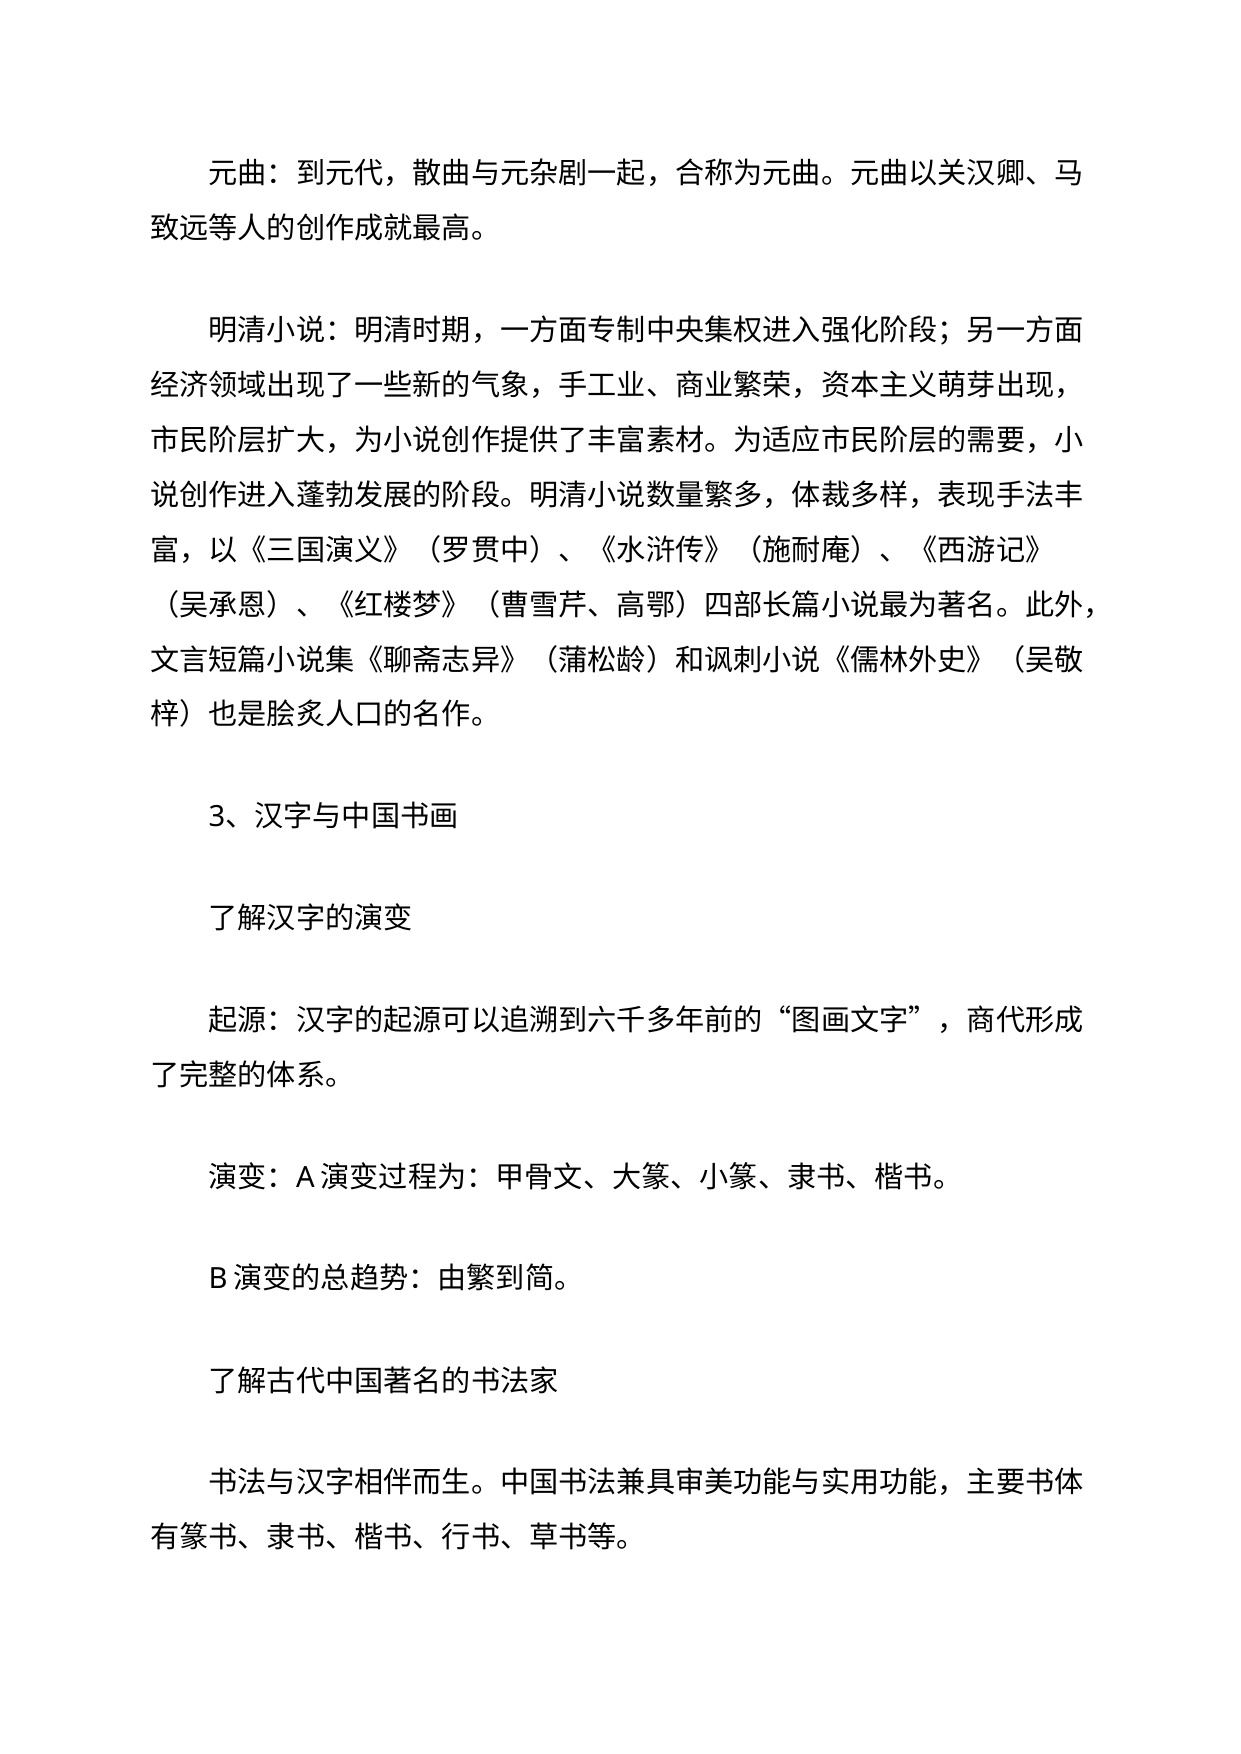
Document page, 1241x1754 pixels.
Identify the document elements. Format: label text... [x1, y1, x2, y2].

text 明清小说：明清时期，一方面专制中央集权进入强化阶段；另一方面经济领域出现了一些新的气象，手工业、商业繁荣，资本主义萌芽出现，市民阶层扩大，为小说创作提供了丰富素材。为适应市民阶层的需要，小说创作进入蓬勃发展的阶段。明清小说数量繁多，体裁多样，表现手法丰富，以《三国演义》（罗贯中）、《水浒传》（施耐庵）、《西游记》（吴承恩）、《红楼梦》（曹雪芹、高鄂）四部长篇小说最为著名。此外，文言短篇小说集《聊斋志异》（蒲松龄）和讽刺小说《儒林外史》（吴敬梓）也是脍炙人口的名作。 [150, 307, 1090, 733]
text 书法与汉字相伴而生。中国书法兼具审美功能与实用功能，主要书体有篆书、隶书、楷书、行书、草书等。 [150, 1459, 1090, 1556]
text B演变的总趋势：由繁到简。 [150, 1255, 1090, 1297]
text 起源：汉字的起源可以追溯到六千多年前的“图画文字”，商代形成了完整的体系。 [150, 996, 1090, 1094]
text 元曲：到元代，散曲与元杂剧一起，合称为元曲。元曲以关汉卿、马致远等人的创作成就最高。 [150, 150, 1090, 247]
text 演变：A演变过程为：甲骨文、大篆、小篆、隶书、楷书。 [150, 1153, 1090, 1196]
text 3、汉字与中国书画 [150, 793, 1090, 835]
text 了解汉字的演变 [150, 895, 1090, 937]
text 了解古代中国著名的书法家 [150, 1357, 1090, 1399]
